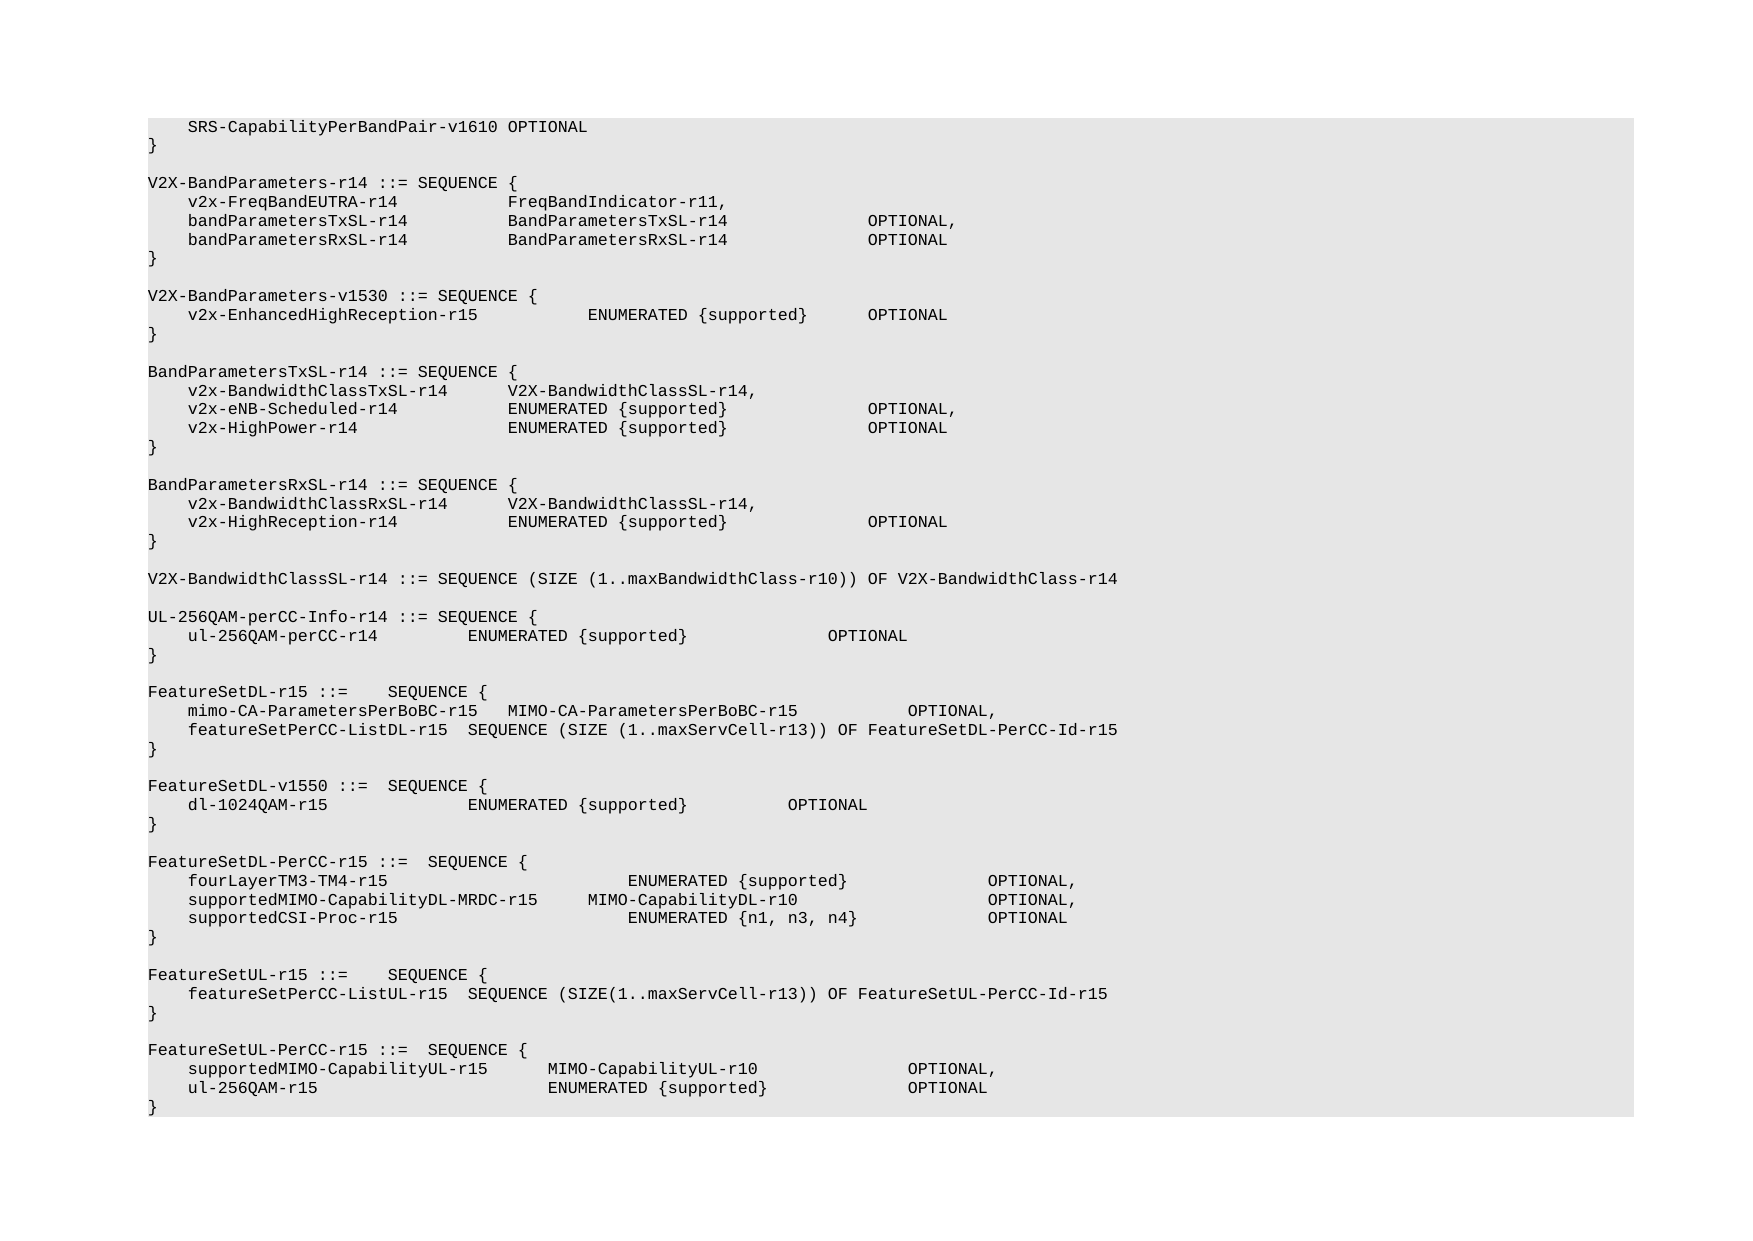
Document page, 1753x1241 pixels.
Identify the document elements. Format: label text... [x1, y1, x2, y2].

text } [148, 137, 1634, 156]
text v2x-BandwidthClassTxSL-r14 V2X-BandwidthClassSL-r14, [148, 382, 1634, 401]
text FeatureSetDL-v1550 ::= SEQUENCE { [148, 778, 1634, 797]
text bandParametersRxSL-r14 BandParametersRxSL-r14 OPTIONAL [148, 231, 1634, 250]
text supportedMIMO-CapabilityUL-r15 MIMO-CapabilityUL-r10 OPTIONAL, [148, 1061, 1634, 1080]
text v2x-BandwidthClassRxSL-r14 V2X-BandwidthClassSL-r14, [148, 495, 1634, 514]
text } [148, 1098, 1634, 1117]
text v2x-eNB-Scheduled-r14 ENUMERATED {supported} OPTIONAL, [148, 401, 1634, 420]
text } [148, 740, 1634, 759]
text featureSetPerCC-ListUL-r15 SEQUENCE (SIZE(1..maxServCell-r13)) OF FeatureSetUL-PerCC-Id-r15 [148, 985, 1634, 1004]
text ul-256QAM-r15 ENUMERATED {supported} OPTIONAL [148, 1080, 1634, 1098]
text v2x-HighReception-r14 ENUMERATED {supported} OPTIONAL [148, 514, 1634, 533]
text } [148, 816, 1634, 834]
text v2x-FreqBandEUTRA-r14 FreqBandIndicator-r11, [148, 193, 1634, 212]
text V2X-BandwidthClassSL-r14 ::= SEQUENCE (SIZE (1..maxBandwidthClass-r10)) OF V2X-BandwidthClass-r14 [148, 571, 1634, 589]
text FeatureSetDL-r15 ::= SEQUENCE { [148, 684, 1634, 703]
text BandParametersTxSL-r14 ::= SEQUENCE { [148, 363, 1634, 382]
text v2x-EnhancedHighReception-r15 ENUMERATED {supported} OPTIONAL [148, 307, 1634, 326]
text FeatureSetDL-PerCC-r15 ::= SEQUENCE { [148, 853, 1634, 872]
text mimo-CA-ParametersPerBoBC-r15 MIMO-CA-ParametersPerBoBC-r15 OPTIONAL, [148, 703, 1634, 721]
text FeatureSetUL-PerCC-r15 ::= SEQUENCE { [148, 1042, 1634, 1061]
text } [148, 1004, 1634, 1023]
text } [148, 929, 1634, 948]
text } [148, 250, 1634, 269]
text supportedMIMO-CapabilityDL-MRDC-r15 MIMO-CapabilityDL-r10 OPTIONAL, [148, 891, 1634, 910]
text } [148, 326, 1634, 344]
text ul-256QAM-perCC-r14 ENUMERATED {supported} OPTIONAL [148, 627, 1634, 646]
text UL-256QAM-perCC-Info-r14 ::= SEQUENCE { [148, 608, 1634, 627]
text SRS-CapabilityPerBandPair-v1610 OPTIONAL [148, 118, 1634, 137]
text dl-1024QAM-r15 ENUMERATED {supported} OPTIONAL [148, 797, 1634, 816]
text } [148, 439, 1634, 457]
text } [148, 533, 1634, 552]
text V2X-BandParameters-r14 ::= SEQUENCE { [148, 175, 1634, 193]
text fourLayerTM3-TM4-r15 ENUMERATED {supported} OPTIONAL, [148, 872, 1634, 891]
text } [148, 646, 1634, 665]
text BandParametersRxSL-r14 ::= SEQUENCE { [148, 476, 1634, 495]
text featureSetPerCC-ListDL-r15 SEQUENCE (SIZE (1..maxServCell-r13)) OF FeatureSetDL-PerCC-Id-r15 [148, 721, 1634, 740]
text V2X-BandParameters-v1530 ::= SEQUENCE { [148, 288, 1634, 307]
text bandParametersTxSL-r14 BandParametersTxSL-r14 OPTIONAL, [148, 212, 1634, 231]
text supportedCSI-Proc-r15 ENUMERATED {n1, n3, n4} OPTIONAL [148, 910, 1634, 929]
text FeatureSetUL-r15 ::= SEQUENCE { [148, 967, 1634, 985]
text v2x-HighPower-r14 ENUMERATED {supported} OPTIONAL [148, 420, 1634, 439]
